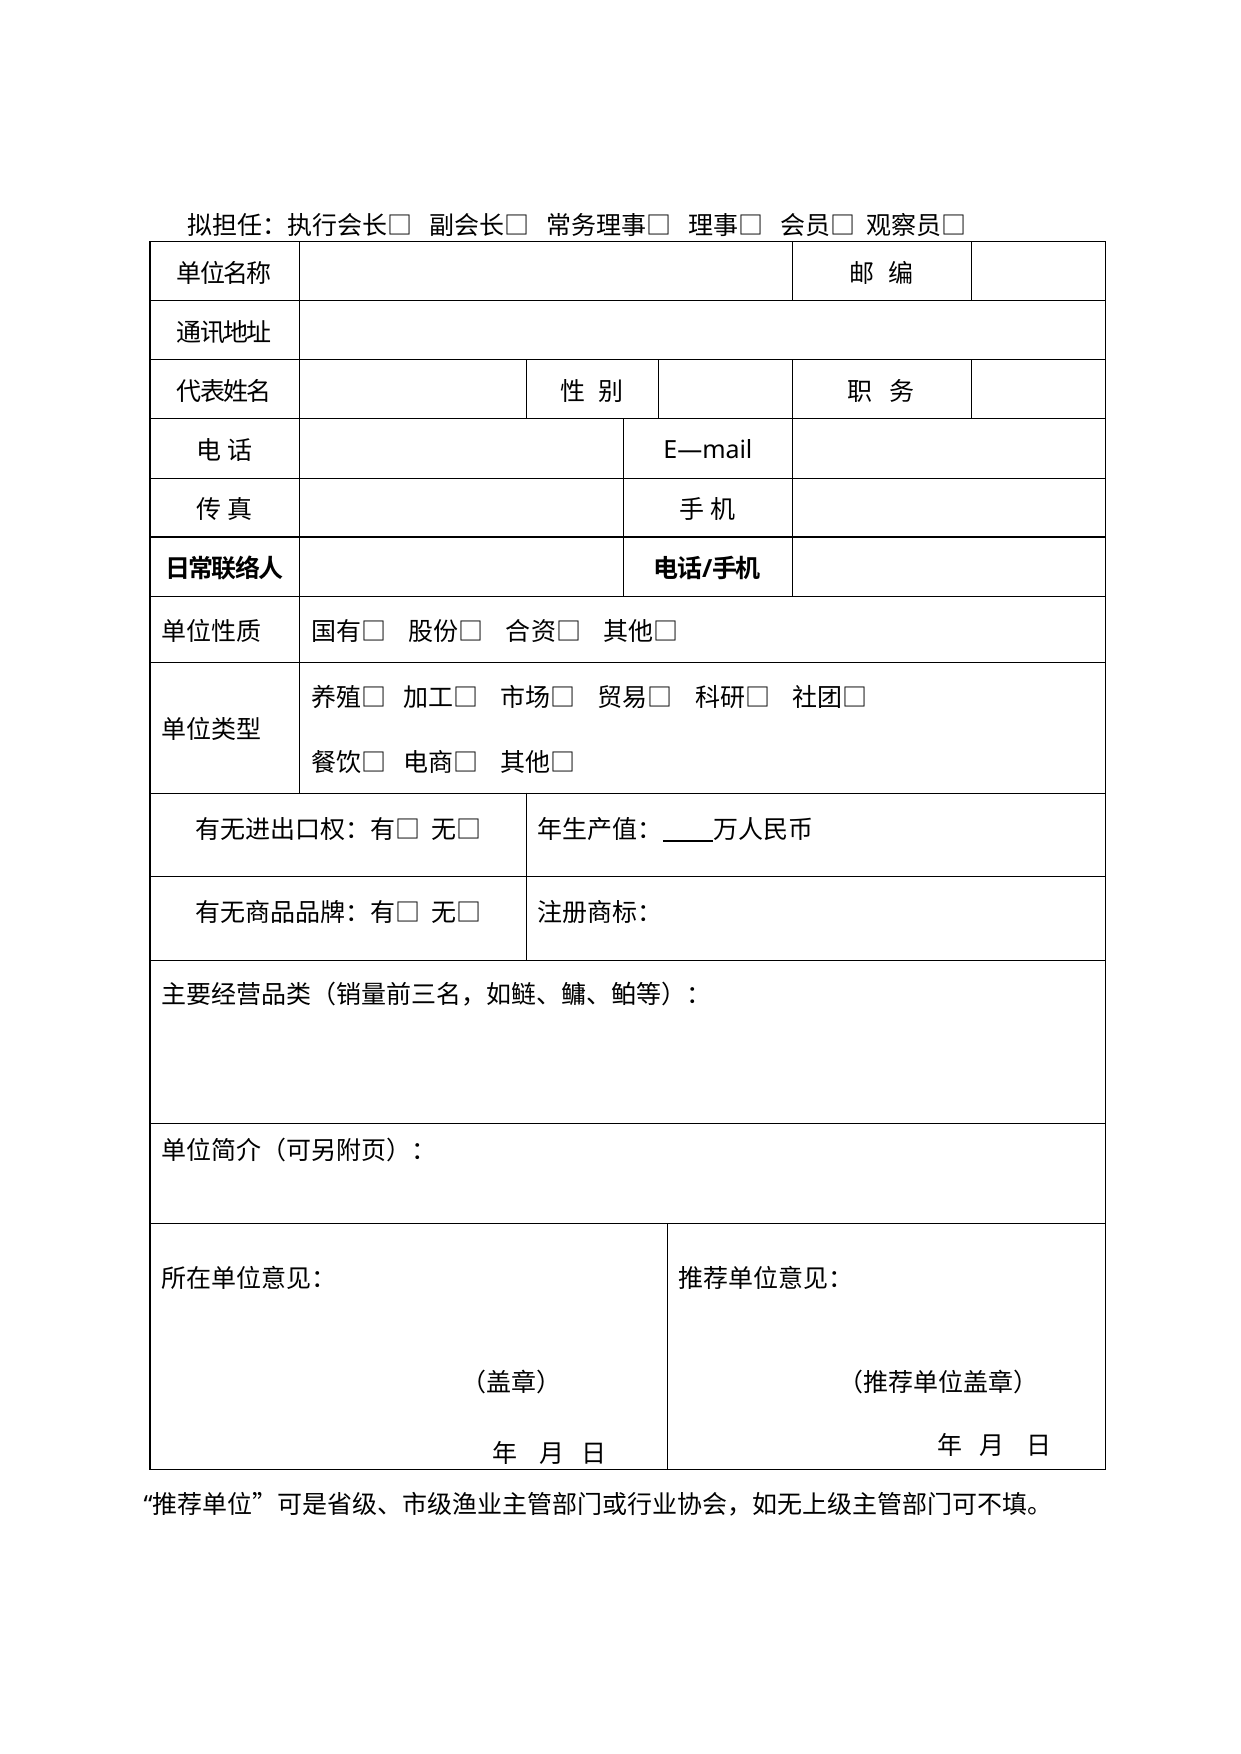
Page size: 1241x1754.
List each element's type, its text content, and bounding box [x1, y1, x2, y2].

table_cell 电话/手机 [624, 538, 792, 596]
table_cell 代表姓名 [151, 360, 299, 418]
table_cell 单位类型 [151, 663, 299, 793]
table_header [972, 242, 1105, 300]
text “推荐单位”可是省级、市级渔业主管部门或行业协会，如无上级主管部门可不填。 [143, 1470, 1162, 1535]
table_cell 所在单位意见： （盖章） 年 月 日 [151, 1224, 667, 1469]
table_cell 电 话 [151, 419, 299, 477]
table_cell 有无进出口权：有□ 无□ [151, 794, 526, 876]
table_cell 年生产值： 万人民币 [527, 794, 1105, 876]
table_cell [300, 301, 1105, 359]
table_cell [300, 419, 623, 477]
table_cell 通讯地址 [151, 301, 299, 359]
table_cell [972, 360, 1105, 418]
table_cell [793, 419, 1105, 477]
table_cell 国有□ 股份□ 合资□ 其他□ [300, 597, 1105, 662]
table_cell 职 务 [793, 360, 971, 418]
table_cell [793, 479, 1105, 536]
table_cell 日常联络人 [151, 538, 299, 596]
table_cell [793, 538, 1105, 596]
text 拟担任：执行会长□ 副会长□ 常务理事□ 理事□ 会员□ 观察员□ [187, 208, 1053, 241]
table_cell 手 机 [624, 479, 792, 536]
table_cell 推荐单位意见： （推荐单位盖章） 年 月 日 [668, 1224, 1105, 1469]
table_cell 养殖□ 加工□ 市场□ 贸易□ 科研□ 社团□ 餐饮□ 电商□ 其他□ [300, 663, 1105, 793]
table_cell 单位性质 [151, 597, 299, 662]
table_cell 注册商标： [527, 877, 1105, 959]
table_cell 主要经营品类（销量前三名，如鲢、鳙、鲌等）： [151, 961, 1105, 1123]
table_cell 单位简介（可另附页）： [151, 1124, 1105, 1223]
table_header [300, 242, 792, 300]
table_header 单位名称 [151, 242, 299, 300]
table_cell [300, 360, 526, 418]
table_cell [300, 479, 623, 536]
table_header 邮 编 [793, 242, 971, 300]
table_cell 性 别 [527, 360, 658, 418]
table_cell 传 真 [151, 479, 299, 536]
table_cell [659, 360, 792, 418]
table_cell E—mail [624, 419, 792, 477]
table_cell 有无商品品牌：有□ 无□ [151, 877, 526, 959]
table_cell [300, 538, 623, 596]
